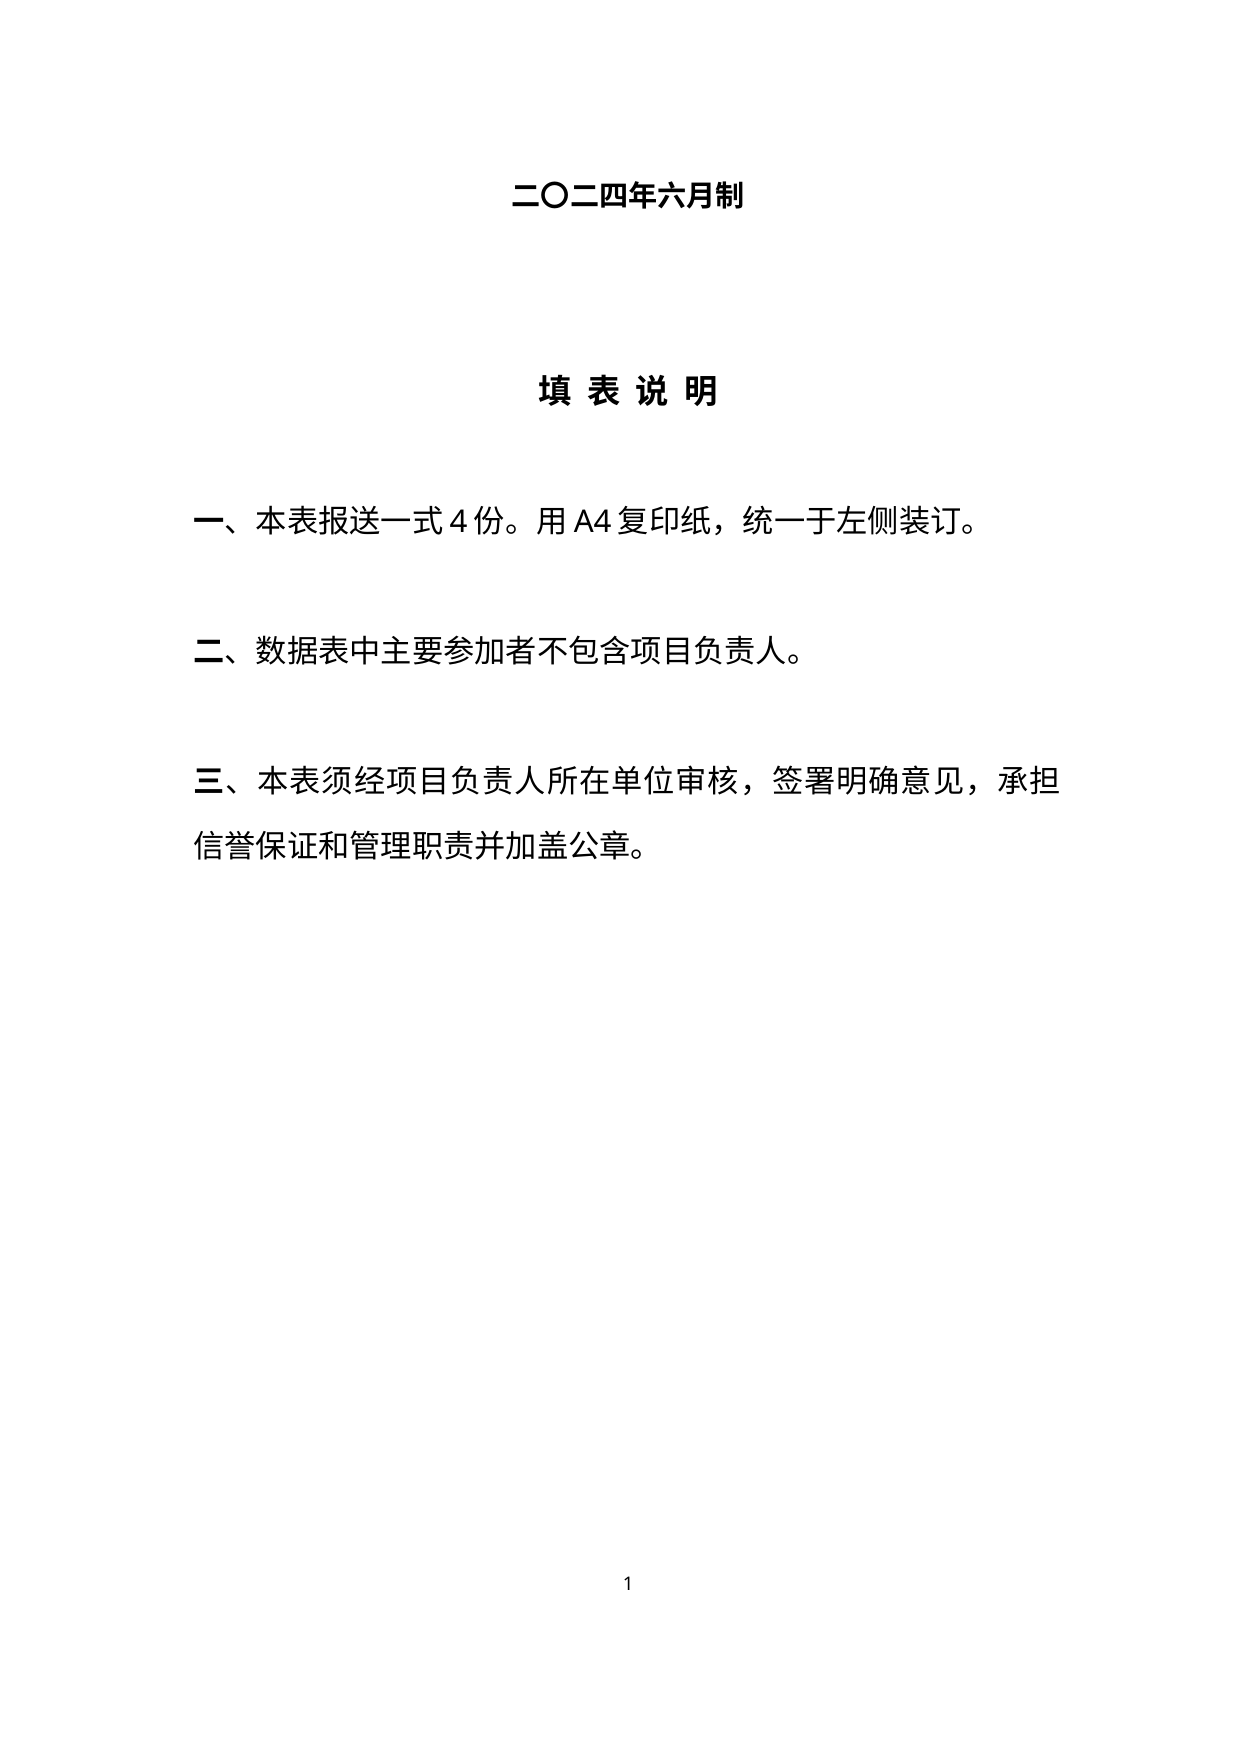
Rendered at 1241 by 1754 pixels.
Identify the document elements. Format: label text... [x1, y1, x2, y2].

text 二、数据表中主要参加者不包含项目负责人。 [193, 616, 1063, 681]
text 二〇二四年六月制 [193, 161, 1063, 226]
text 三、本表须经项目负责人所在单位审核，签署明确意见，承担信誉保证和管理职责并加盖公章。 [193, 746, 1063, 876]
text 填 表 说 明 [193, 356, 1063, 421]
text 一、本表报送一式4份。用A4复印纸，统一于左侧装订。 [193, 486, 1063, 551]
